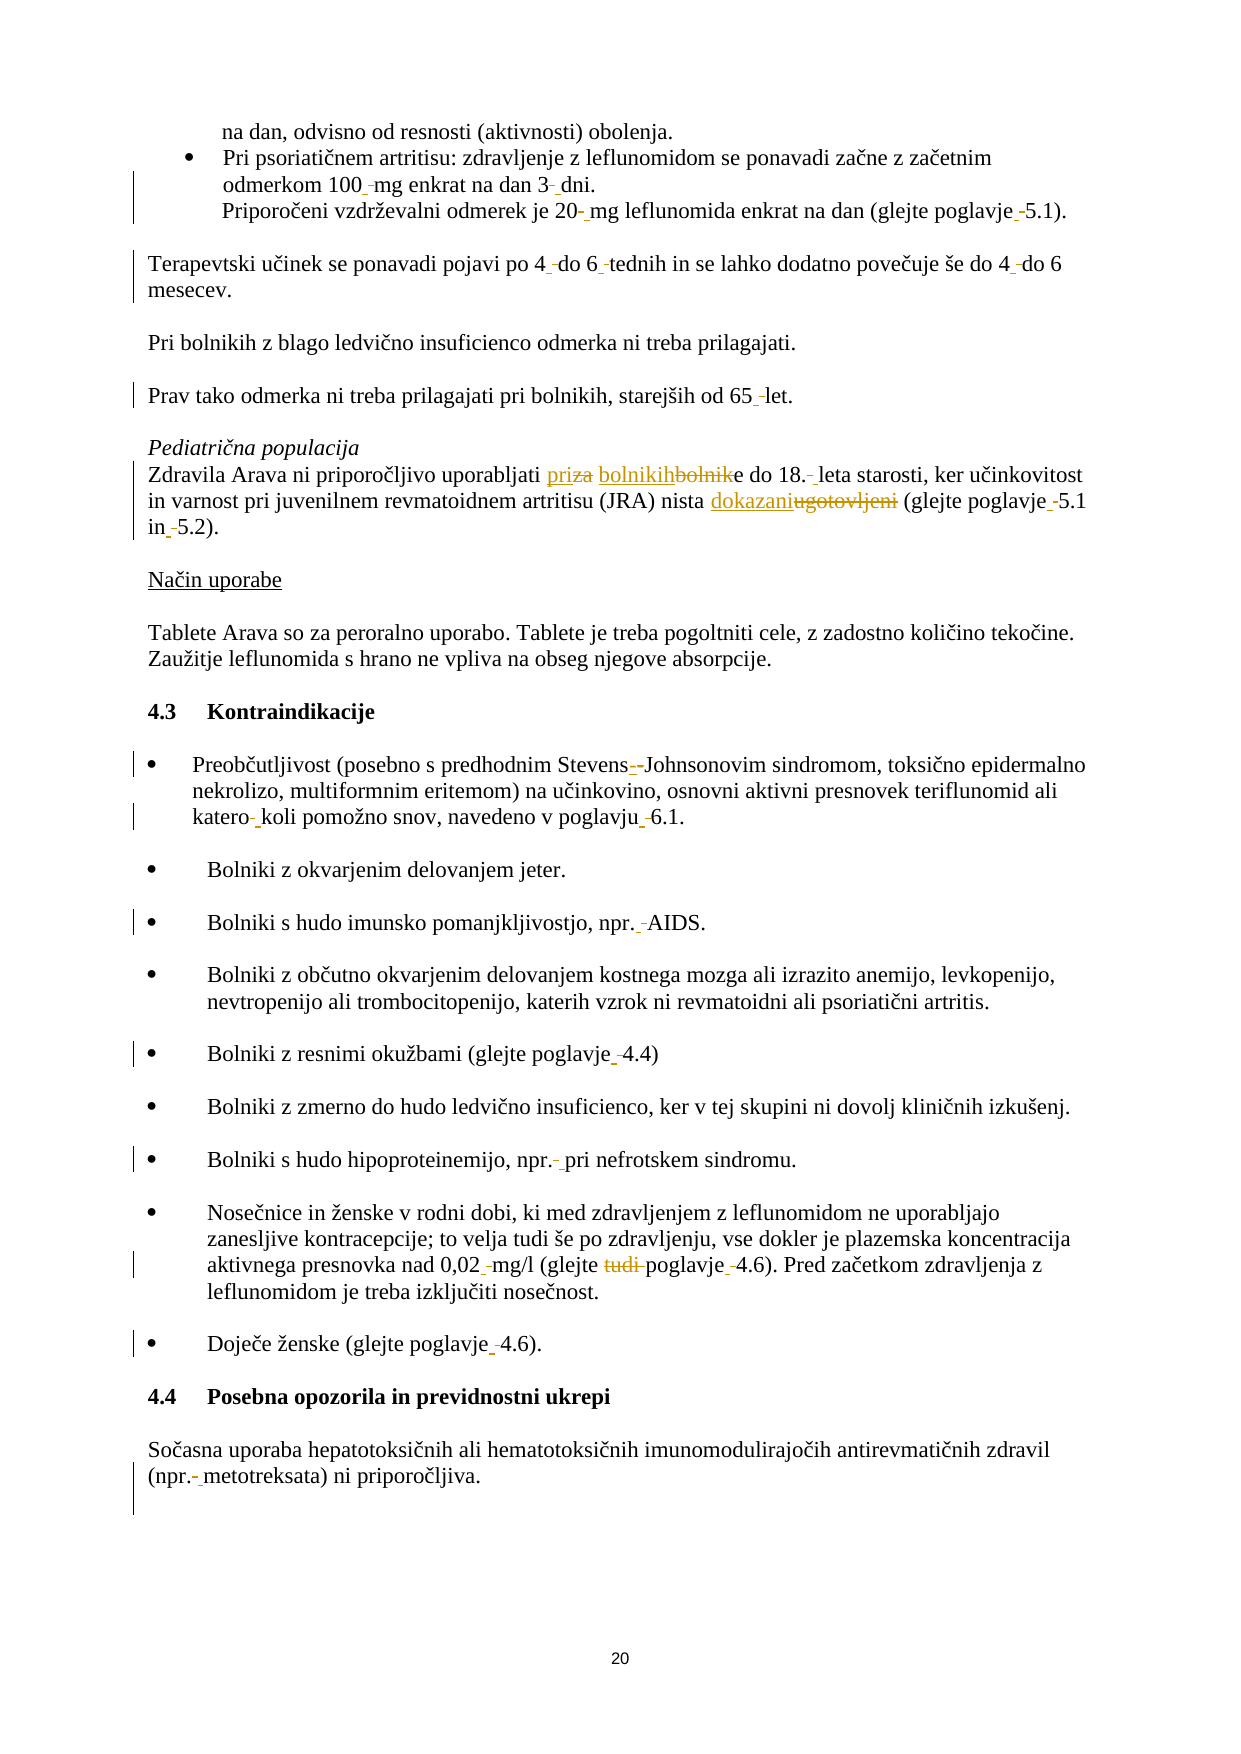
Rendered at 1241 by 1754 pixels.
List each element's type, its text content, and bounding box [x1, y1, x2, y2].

text 4.4 Posebna opozorila in previdnostni ukrepi [148, 1383, 1092, 1409]
text Način uporabe [148, 566, 1092, 592]
list Bolniki z okvarjenim delovanjem jeter. [148, 856, 1092, 882]
text Sočasna uporaba hepatotoksičnih ali hematotoksičnih imunomodulirajočih antirevmatičnih zdravil (npr.metotreksata) ni priporočljiva. [148, 1436, 1092, 1488]
list Bolniki z zmerno do hudo ledvično insuficienco, ker v tej skupini ni dovolj kliničnih izkušenj. [148, 1093, 1092, 1119]
text Prav tako odmerka ni treba prilagajati pri bolnikih, starejših od 65let. [148, 382, 1092, 408]
text 4.3 Kontraindikacije [148, 698, 1092, 724]
list Doječe ženske (glejte poglavje4.6). [148, 1330, 1092, 1357]
list Bolniki s hudo imunsko pomanjkljivostjo, npr.AIDS. [148, 909, 1092, 935]
text Priporočeni vzdrževalni odmerek je 20mg leflunomida enkrat na dan (glejte poglavje5.1). [222, 197, 1092, 223]
text Pediatrična populacija [148, 434, 1092, 461]
list Bolniki z občutno okvarjenim delovanjem kostnega mozga ali izrazito anemijo, levkopenijo, nevtropenijo ali trombocitopenijo, katerih vzrok ni revmatoidni ali psoriatični artritis. [148, 961, 1092, 1014]
text Terapevtski učinek se ponavadi pojavi po 4do 6tednih in se lahko dodatno povečuje še do 4do 6mesecev. [148, 250, 1092, 303]
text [222, 118, 1092, 144]
list Nosečnice in ženske v rodni dobi, ki med zdravljenjem z leflunomidom ne uporabljajo zanesljive kontracepcije; to velja tudi še po zdravljenju, vse dokler je plazemska koncentracija aktivnega presnovka nad 0,02mg/l (glejte poglavje4.6). Pred začetkom zdravljenja z leflunomidom je treba izključiti nosečnost. [148, 1199, 1092, 1304]
text Pri bolnikih z blago ledvično insuficienco odmerka ni treba prilagajati. [148, 329, 1092, 355]
text Tablete Arava so za peroralno uporabo. Tablete je treba pogoltniti cele, z zadostno količino tekočine. Zaužitje leflunomida s hrano ne vpliva na obseg njegove absorpcije. [148, 619, 1092, 672]
list Bolniki s hudo hipoproteinemijo, npr.pri nefrotskem sindromu. [148, 1146, 1092, 1172]
text Zdravila Arava ni priporočljivo uporabljati e do 18.leta starosti, ker učinkovitost in varnost pri juvenilnem revmatoidnem artritisu (JRA) nista (glejte poglavje5.1 in5.2). [148, 461, 1092, 540]
list Preobčutljivost (posebno s predhodnim StevensJohnsonovim sindromom, toksično epidermalno nekrolizo, multiformnim eritemom) na učinkovino, osnovni aktivni presnovek teriflunomid ali katerokoli pomožno snov, navedeno v poglavju6.1. [148, 751, 1092, 830]
list Bolniki z resnimi okužbami (glejte poglavje4.4) [148, 1041, 1092, 1067]
list Pri psoriatičnem artritisu: zdravljenje z leflunomidom se ponavadi začne z začetnim odmerkom 100mg enkrat na dan 3dni. [185, 144, 1092, 197]
